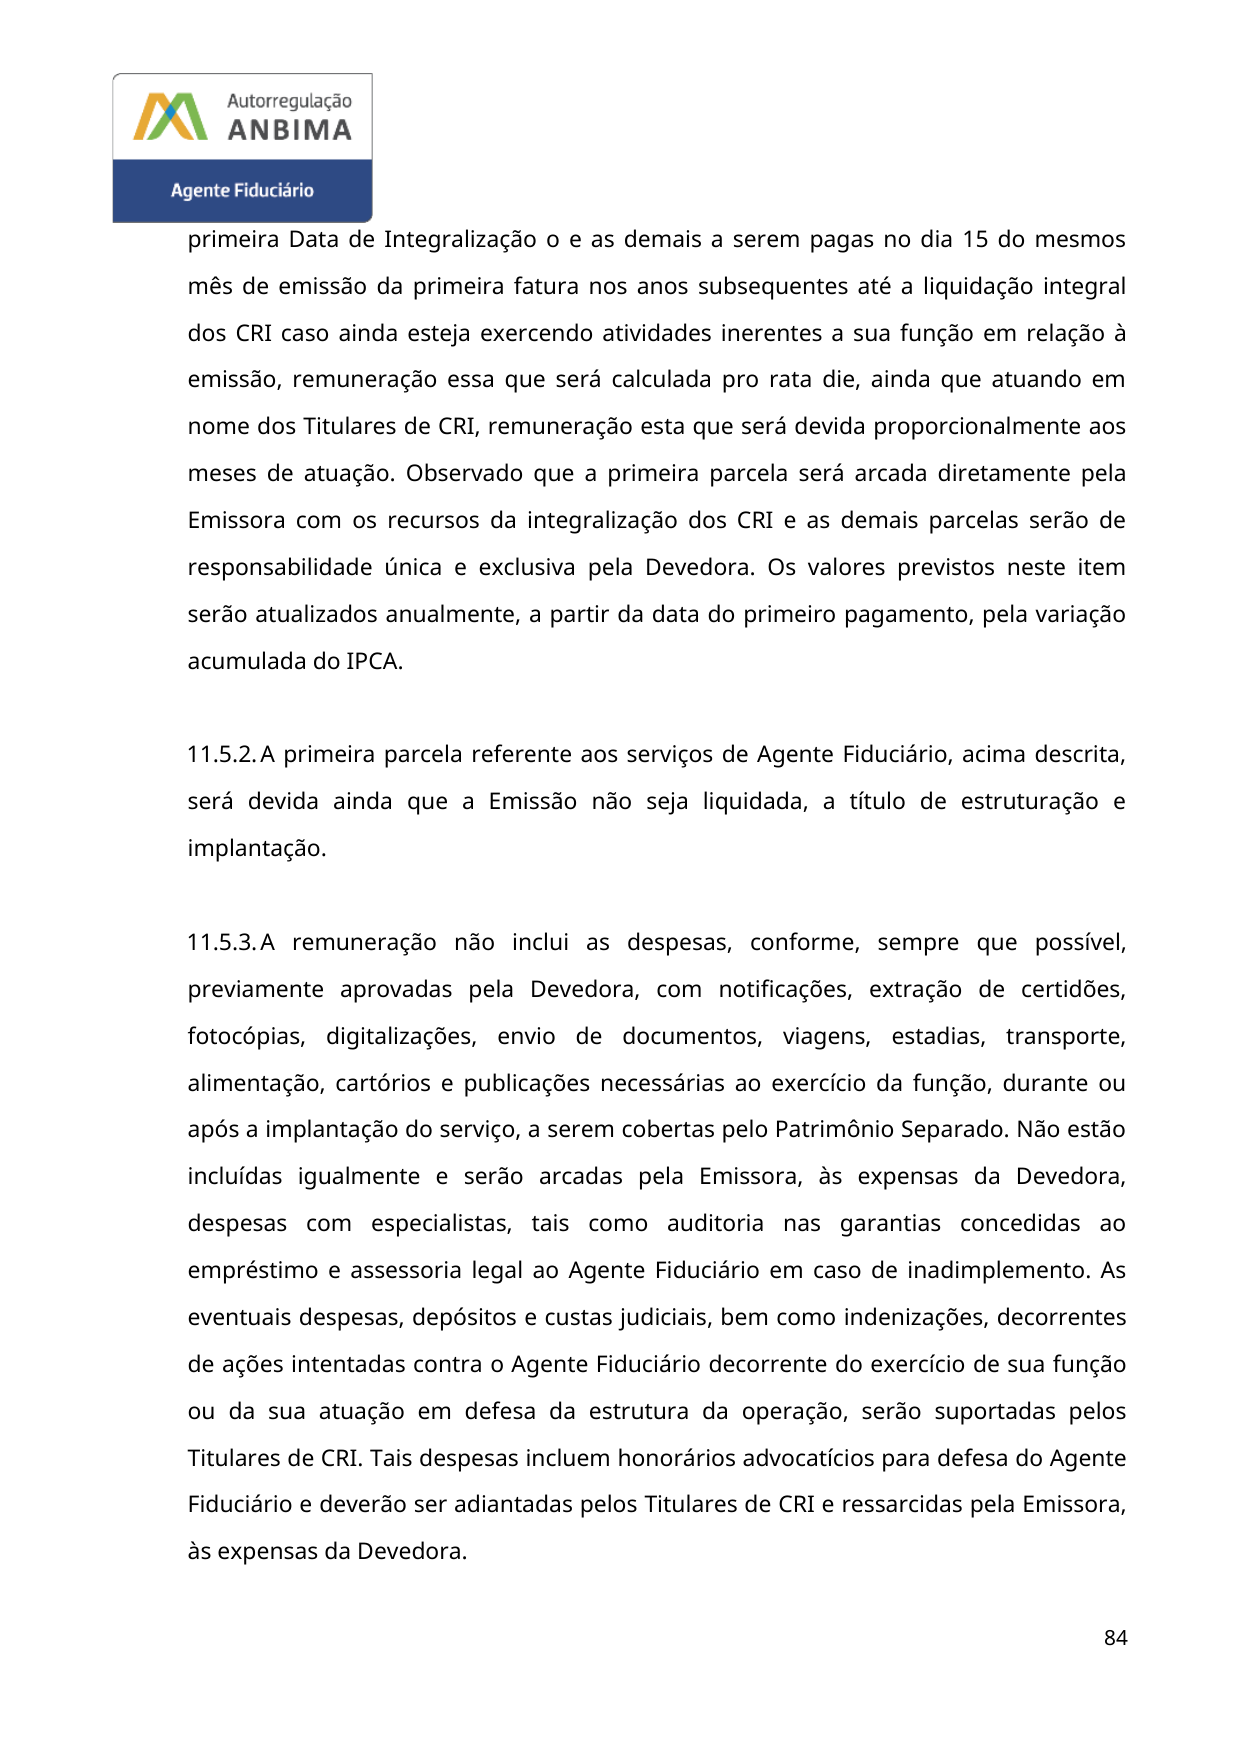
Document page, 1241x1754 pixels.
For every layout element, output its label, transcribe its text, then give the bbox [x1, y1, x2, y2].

picture [112, 73, 373, 223]
subtitle A remuneração não inclui as despesas, conforme, sempre que possível, previamente aprovadas pela Devedora, com notificações, extração de certidões, fotocópias, digitalizações, envio de documentos, viagens, estadias, transporte, alimentação, cartórios e publicações necessárias ao exercício da função, durante ou após a implantação do serviço, a serem cobertas pelo Patrimônio Separado. Não estão incluídas igualmente e serão arcadas pela Emissora, às expensas da Devedora, despesas com especialistas, tais como auditoria nas garantias concedidas ao empréstimo e assessoria legal ao Agente Fiduciário em caso de inadimplemento. As eventuais despesas, depósitos e custas judiciais, bem como indenizações, decorrentes de ações intentadas contra o Agente Fiduciário decorrente do exercício de sua função ou da sua atuação em defesa da estrutura da operação, serão suportadas pelos Titulares de CRI. Tais despesas incluem honorários advocatícios para defesa do Agente Fiduciário e deverão ser adiantadas pelos Titulares de CRI e ressarcidas pela Emissora, às expensas da Devedora. [186, 926, 1128, 1567]
subtitle A primeira parcela referente aos serviços de Agente Fiduciário, acima descrita, será devida ainda que a Emissão não seja liquidada, a título de estruturação e implantação. [186, 738, 1128, 863]
